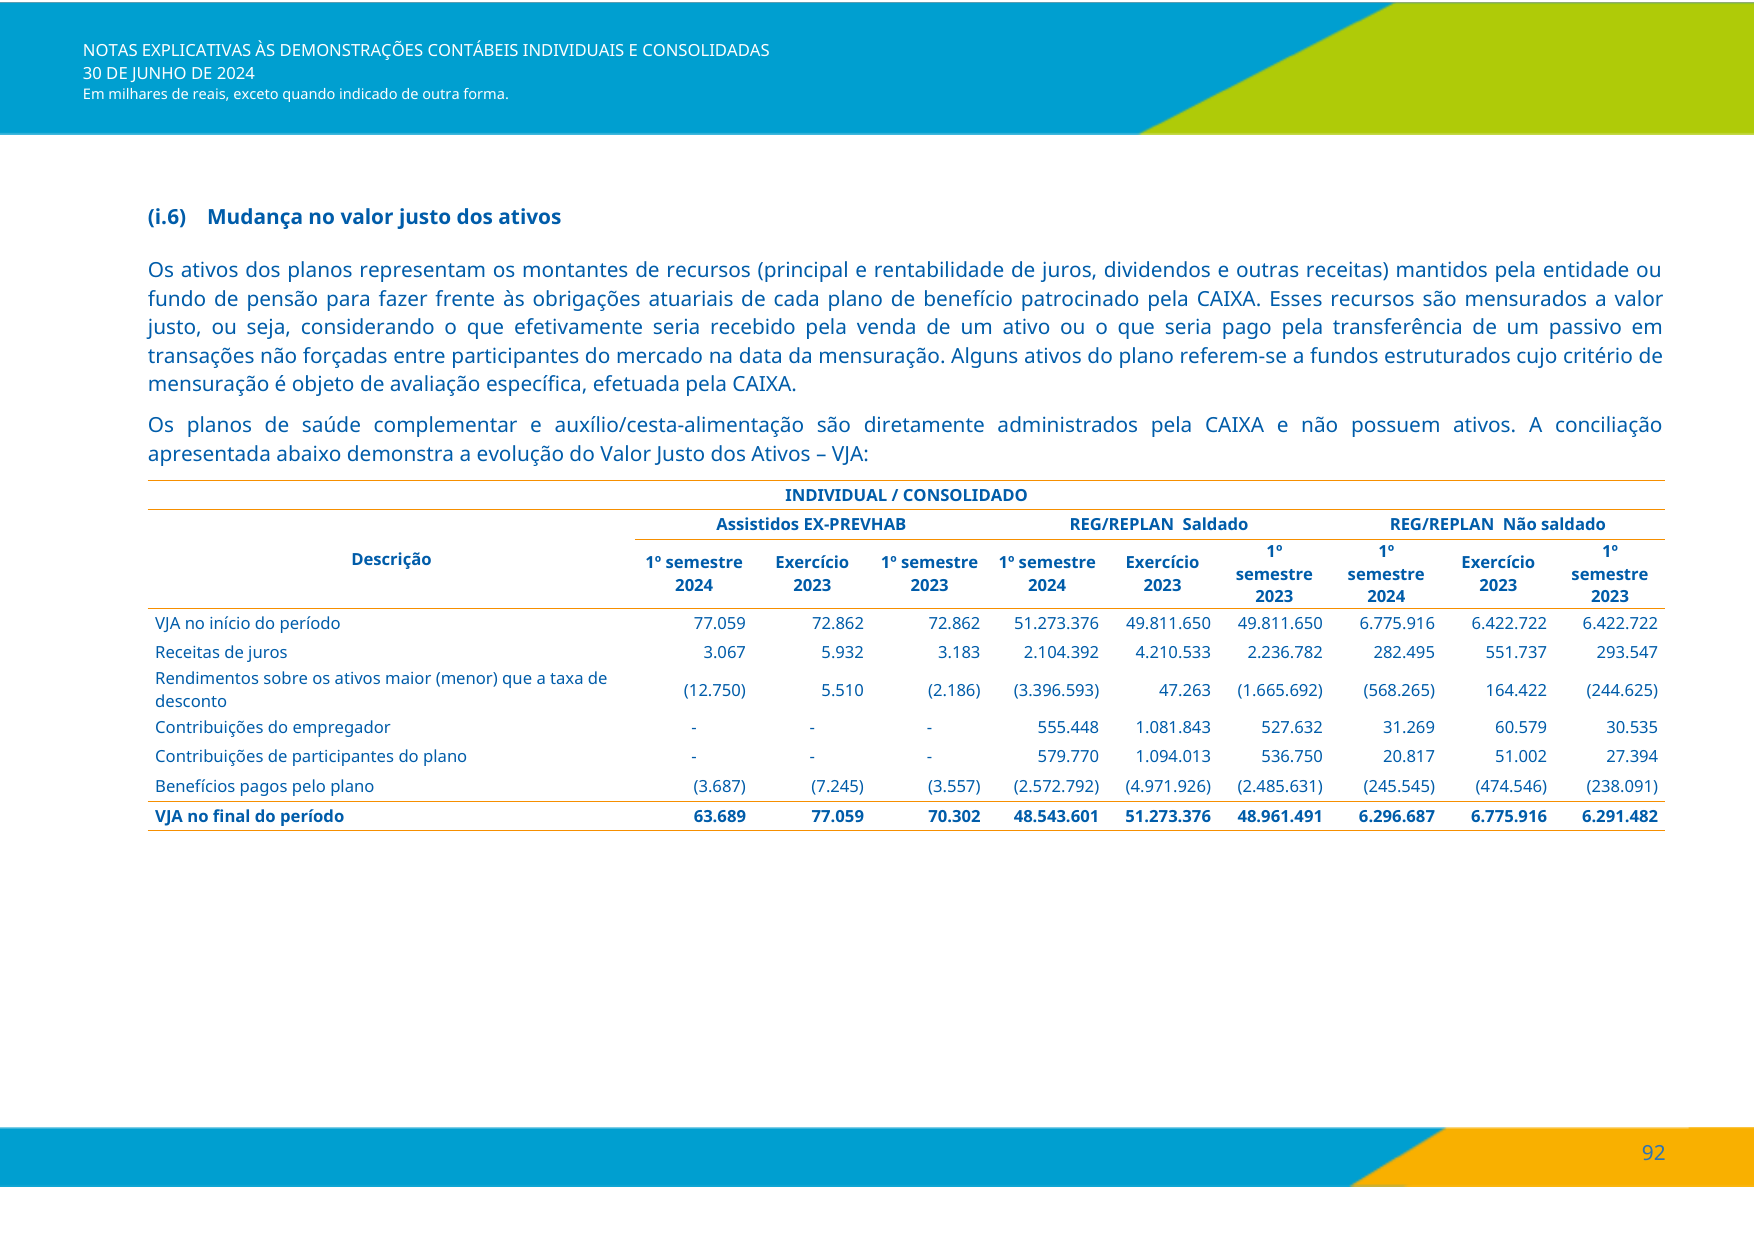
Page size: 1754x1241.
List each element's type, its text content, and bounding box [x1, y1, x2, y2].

text Os ativos dos planos representam os montantes de recursos (principal e rentabilidade de juros, dividendos e outras receitas) mantidos pela entidade ou fundo de pensão para fazer frente às obrigações atuariais de cada plano de benefício patrocinado pela CAIXA. Esses recursos são mensurados a valor justo, ou seja, considerando o que efetivamente seria recebido pela venda de um ativo ou o que seria pago pela transferência de um passivo em transações não forçadas entre participantes do mercado na data da mensuração. Alguns ativos do plano referem-se a fundos estruturados cujo critério de mensuração é objeto de avaliação específica, efetuada pela CAIXA. [148, 256, 1665, 398]
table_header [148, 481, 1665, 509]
picture [0, 1, 1754, 135]
text Os planos de saúde complementar e auxílio/cesta-alimentação são diretamente administrados pela CAIXA e não possuem ativos. A conciliação apresentada abaixo demonstra a evolução do Valor Justo dos Ativos – VJA: [148, 410, 1665, 467]
picture [0, 1115, 1754, 1187]
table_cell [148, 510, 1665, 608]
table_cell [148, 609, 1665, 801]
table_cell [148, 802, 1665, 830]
text (i.6) Mudança no valor justo dos ativos [148, 202, 1639, 231]
